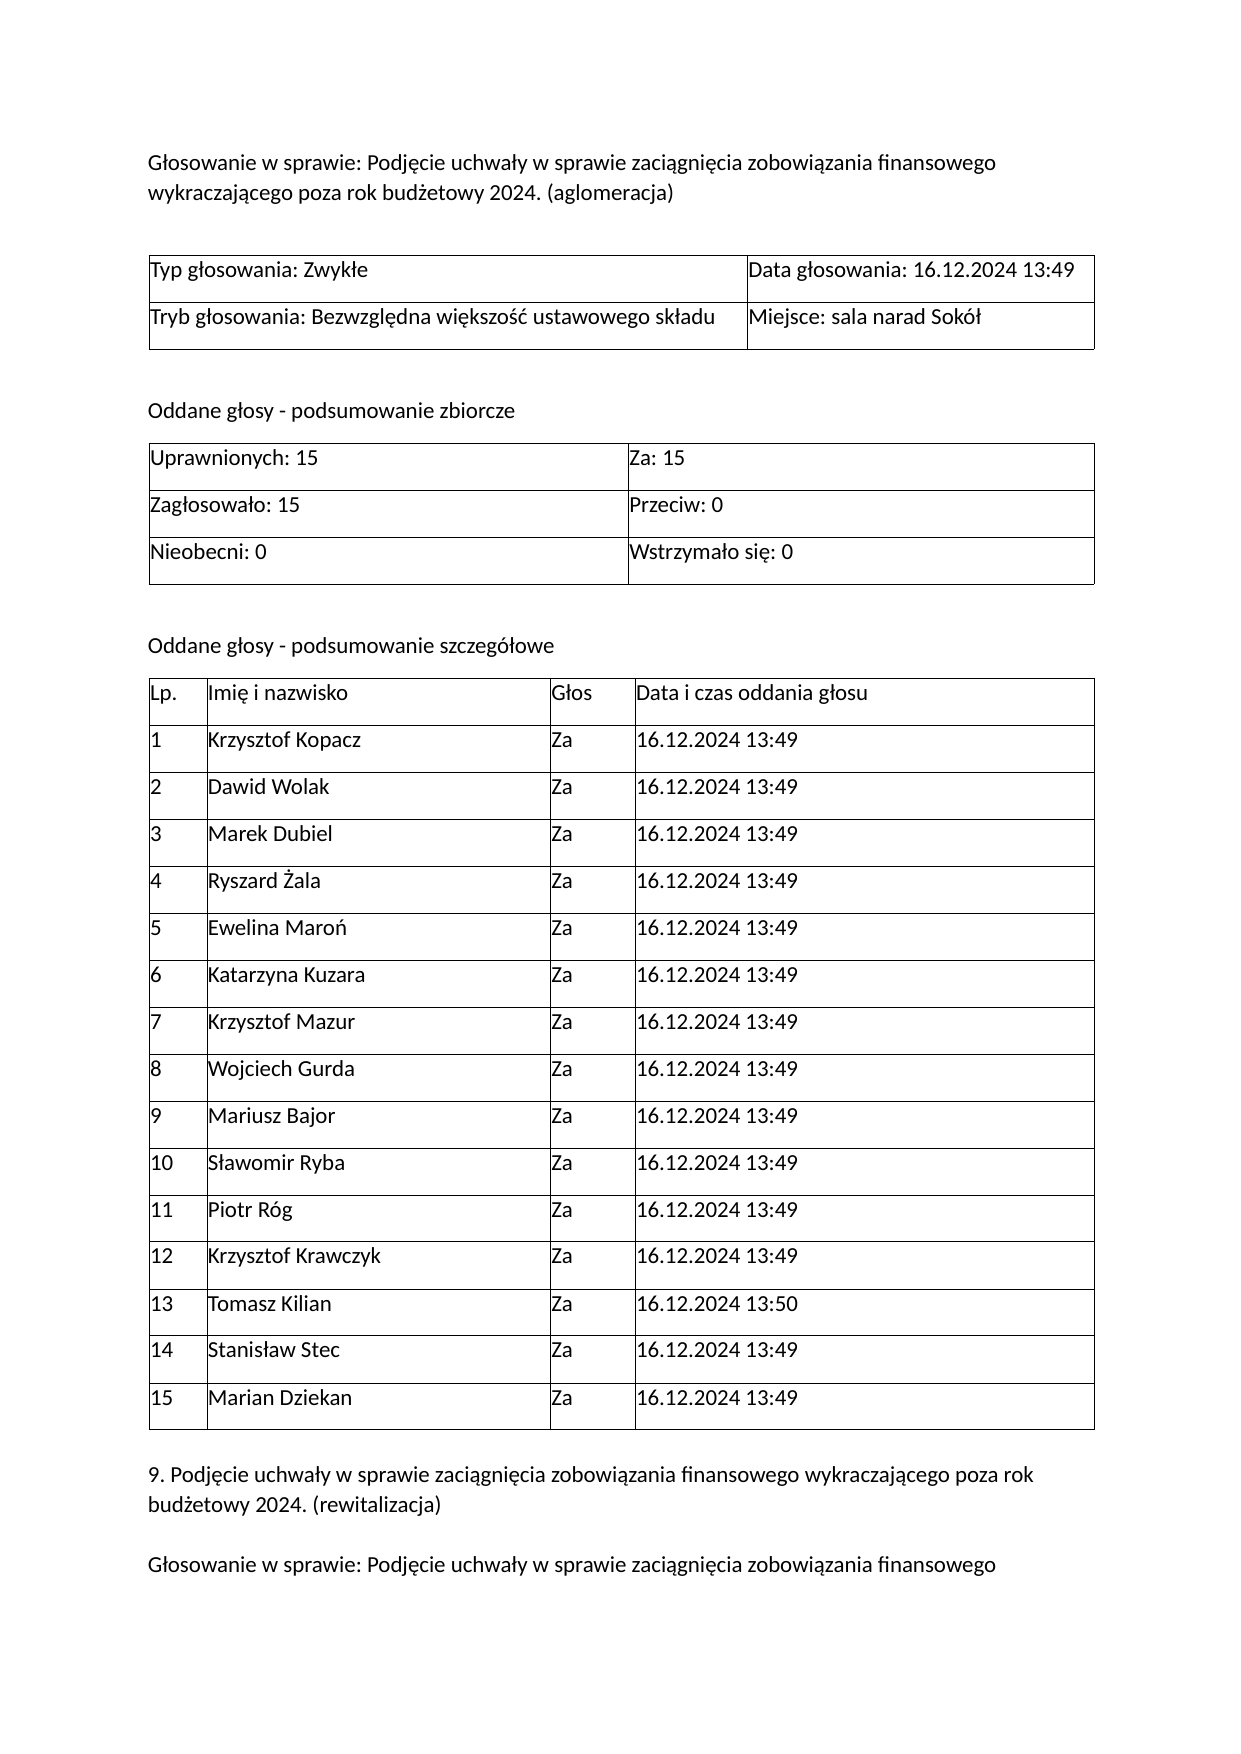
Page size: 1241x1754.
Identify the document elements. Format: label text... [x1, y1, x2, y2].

table_cell Wstrzymało się: 0 [629, 538, 1094, 584]
table_cell Nieobecni: 0 [150, 538, 628, 584]
table_cell 16.12.2024 13:49 [636, 1008, 1094, 1053]
table_cell Za [551, 1336, 635, 1382]
table_cell 16.12.2024 13:49 [636, 726, 1094, 772]
table_cell Za [551, 1384, 635, 1429]
table_cell Za [551, 1242, 635, 1288]
table_header Data głosowania: 16.12.2024 13:49 [748, 256, 1094, 302]
table_cell Za [551, 1055, 635, 1101]
table_cell Stanisław Stec [208, 1336, 550, 1382]
table_cell Zagłosowało: 15 [150, 491, 628, 537]
table_cell 16.12.2024 13:49 [636, 914, 1094, 959]
table_cell 16.12.2024 13:49 [636, 961, 1094, 1007]
table_cell 10 [150, 1149, 207, 1194]
table_cell Za [551, 1149, 635, 1194]
table_cell Krzysztof Krawczyk [208, 1242, 550, 1288]
table_cell Krzysztof Kopacz [208, 726, 550, 772]
table_cell Ewelina Maroń [208, 914, 550, 959]
table_header Imię i nazwisko [208, 679, 550, 725]
table_cell Ryszard Żala [208, 867, 550, 913]
table_cell Miejsce: sala narad Sokół [748, 303, 1094, 349]
table_cell Za [551, 1290, 635, 1335]
table_cell Tryb głosowania: Bezwzględna większość ustawowego składu [150, 303, 747, 349]
table_cell Za [551, 961, 635, 1007]
table_header Lp. [150, 679, 207, 725]
table_cell 1 [150, 726, 207, 772]
table_cell 3 [150, 820, 207, 866]
table_cell 16.12.2024 13:49 [636, 1336, 1094, 1382]
table_cell Sławomir Ryba [208, 1149, 550, 1194]
table_cell 4 [150, 867, 207, 913]
table_header Typ głosowania: Zwykłe [150, 256, 747, 302]
text Oddane głosy - podsumowanie zbiorcze [148, 396, 1093, 424]
table_cell 16.12.2024 13:50 [636, 1290, 1094, 1335]
table_cell 12 [150, 1242, 207, 1288]
table_cell Za [551, 1102, 635, 1147]
table_header Data i czas oddania głosu [636, 679, 1094, 725]
table_cell 2 [150, 773, 207, 819]
table_cell 9 [150, 1102, 207, 1147]
table_cell Marian Dziekan [208, 1384, 550, 1429]
table_cell 16.12.2024 13:49 [636, 1196, 1094, 1241]
table_cell 16.12.2024 13:49 [636, 1384, 1094, 1429]
table_cell 16.12.2024 13:49 [636, 1055, 1094, 1101]
table_cell Dawid Wolak [208, 773, 550, 819]
table_cell Przeciw: 0 [629, 491, 1094, 537]
table_cell Mariusz Bajor [208, 1102, 550, 1147]
table_cell 16.12.2024 13:49 [636, 773, 1094, 819]
table_cell 7 [150, 1008, 207, 1053]
table_cell 16.12.2024 13:49 [636, 1102, 1094, 1147]
table_cell Za [551, 773, 635, 819]
table_cell Za [551, 914, 635, 959]
table_cell Piotr Róg [208, 1196, 550, 1241]
table_cell 16.12.2024 13:49 [636, 1149, 1094, 1194]
table_cell 16.12.2024 13:49 [636, 867, 1094, 913]
table_cell 5 [150, 914, 207, 959]
table_cell 6 [150, 961, 207, 1007]
table_cell Katarzyna Kuzara [208, 961, 550, 1007]
table_cell 14 [150, 1336, 207, 1382]
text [148, 148, 1093, 236]
table_cell Wojciech Gurda [208, 1055, 550, 1101]
table_cell 13 [150, 1290, 207, 1335]
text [148, 1430, 1093, 1578]
table_header Głos [551, 679, 635, 725]
text Oddane głosy - podsumowanie szczegółowe [148, 631, 1093, 659]
table_cell 8 [150, 1055, 207, 1101]
table_cell Marek Dubiel [208, 820, 550, 866]
table_cell Za [551, 1196, 635, 1241]
table_cell 16.12.2024 13:49 [636, 820, 1094, 866]
table_cell 16.12.2024 13:49 [636, 1242, 1094, 1288]
table_cell Za [551, 820, 635, 866]
table_cell Za [551, 1008, 635, 1053]
table_cell Za [551, 726, 635, 772]
table_cell Tomasz Kilian [208, 1290, 550, 1335]
table_cell 11 [150, 1196, 207, 1241]
table_cell Za [551, 867, 635, 913]
table_header Za: 15 [629, 444, 1094, 490]
table_cell Krzysztof Mazur [208, 1008, 550, 1053]
table_cell 15 [150, 1384, 207, 1429]
table_header Uprawnionych: 15 [150, 444, 628, 490]
